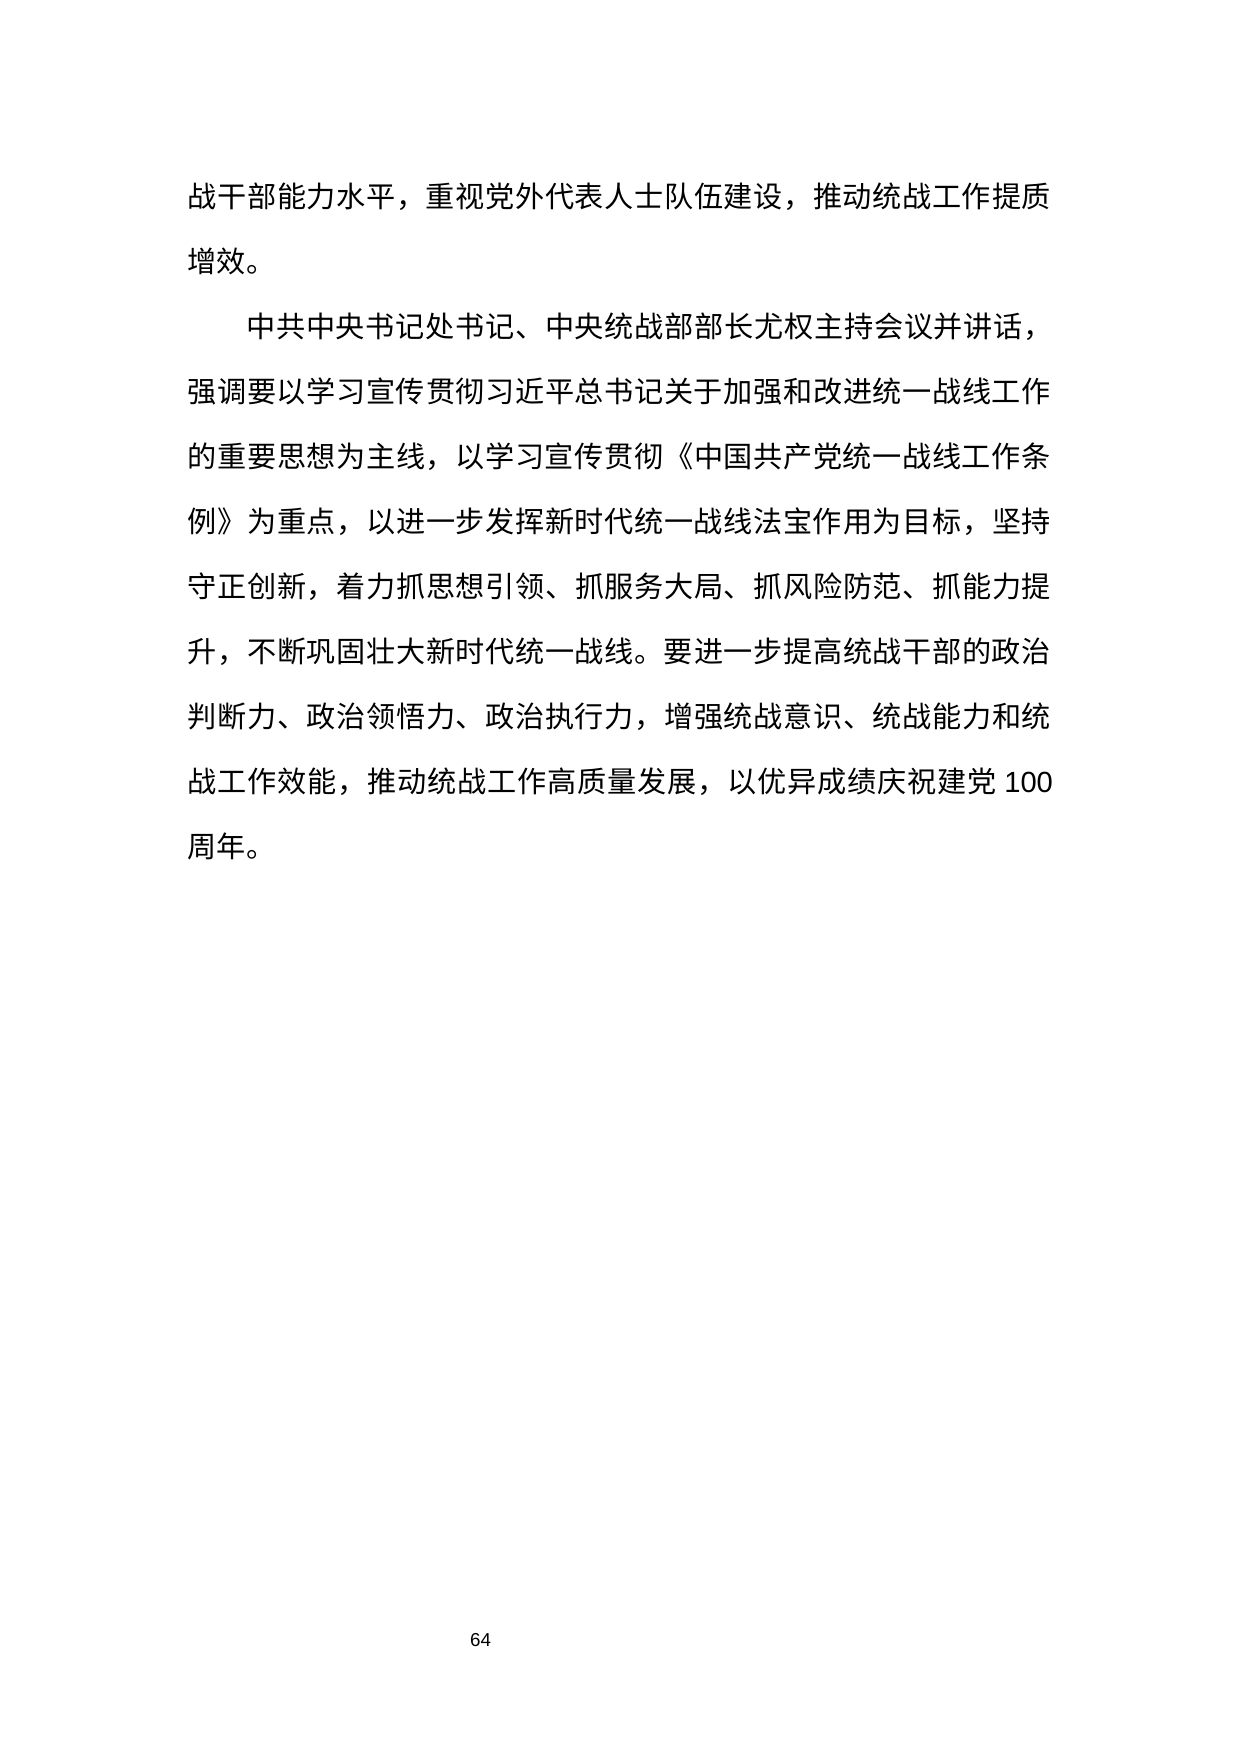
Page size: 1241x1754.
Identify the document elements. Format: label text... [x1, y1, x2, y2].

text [187, 162, 1053, 292]
text 中共中央书记处书记、中央统战部部长尤权主持会议并讲话，强调要以学习宣传贯彻习近平总书记关于加强和改进统一战线工作的重要思想为主线，以学习宣传贯彻《中国共产党统一战线工作条例》为重点，以进一步发挥新时代统一战线法宝作用为目标，坚持守正创新，着力抓思想引领、抓服务大局、抓风险防范、抓能力提升，不断巩固壮大新时代统一战线。要进一步提高统战干部的政治判断力、政治领悟力、政治执行力，增强统战意识、统战能力和统战工作效能，推动统战工作高质量发展，以优异成绩庆祝建党100周年。 [187, 292, 1053, 877]
